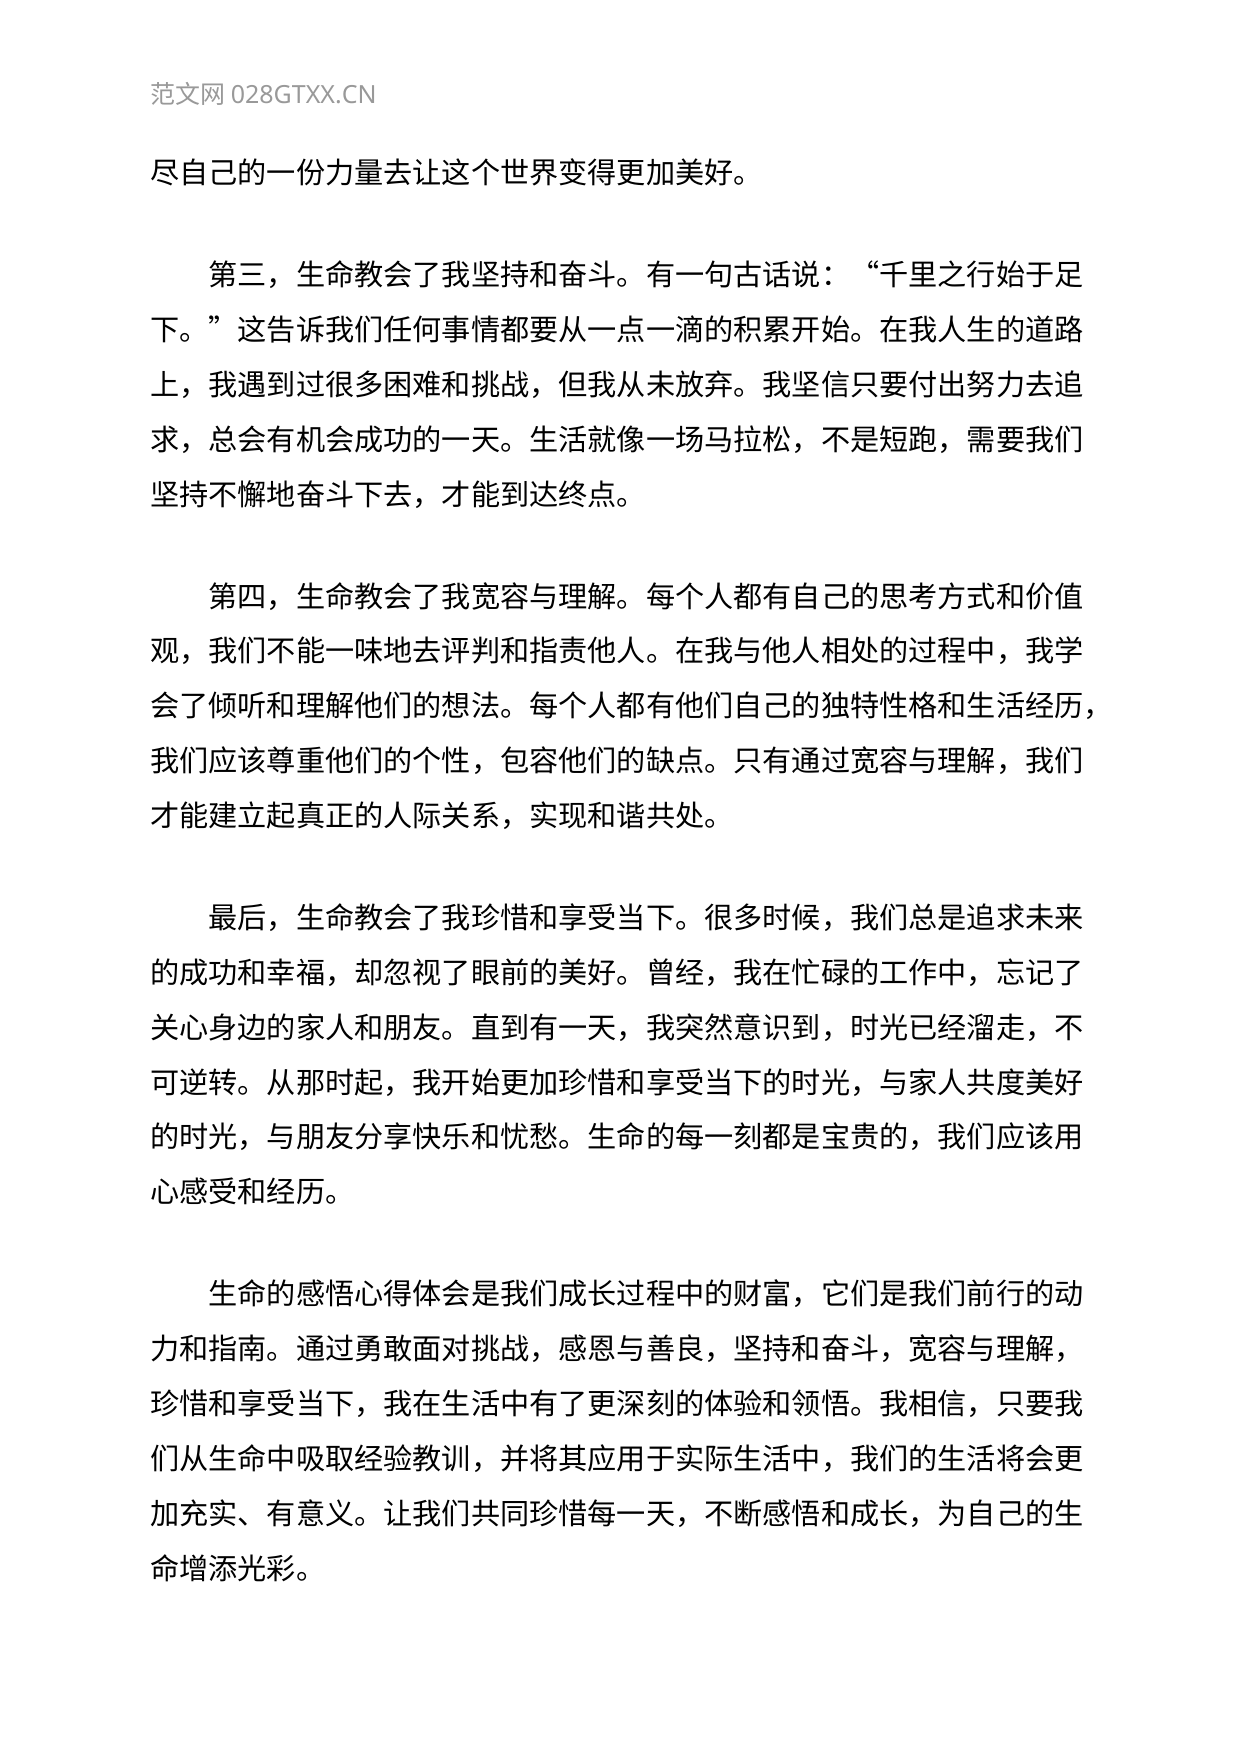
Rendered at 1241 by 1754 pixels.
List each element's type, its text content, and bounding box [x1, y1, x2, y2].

text 生命的感悟心得体会是我们成长过程中的财富，它们是我们前行的动力和指南。通过勇敢面对挑战，感恩与善良，坚持和奋斗，宽容与理解，珍惜和享受当下，我在生活中有了更深刻的体验和领悟。我相信，只要我们从生命中吸取经验教训，并将其应用于实际生活中，我们的生活将会更加充实、有意义。让我们共同珍惜每一天，不断感悟和成长，为自己的生命增添光彩。 [150, 1271, 1090, 1587]
text 第四，生命教会了我宽容与理解。每个人都有自己的思考方式和价值观，我们不能一味地去评判和指责他人。在我与他人相处的过程中，我学会了倾听和理解他们的想法。每个人都有他们自己的独特性格和生活经历，我们应该尊重他们的个性，包容他们的缺点。只有通过宽容与理解，我们才能建立起真正的人际关系，实现和谐共处。 [150, 573, 1090, 835]
text 第三，生命教会了我坚持和奋斗。有一句古话说：“千里之行始于足下。”这告诉我们任何事情都要从一点一滴的积累开始。在我人生的道路上，我遇到过很多困难和挑战，但我从未放弃。我坚信只要付出努力去追求，总会有机会成功的一天。生活就像一场马拉松，不是短跑，需要我们坚持不懈地奋斗下去，才能到达终点。 [150, 252, 1090, 514]
text 最后，生命教会了我珍惜和享受当下。很多时候，我们总是追求未来的成功和幸福，却忽视了眼前的美好。曾经，我在忙碌的工作中，忘记了关心身边的家人和朋友。直到有一天，我突然意识到，时光已经溜走，不可逆转。从那时起，我开始更加珍惜和享受当下的时光，与家人共度美好的时光，与朋友分享快乐和忧愁。生命的每一刻都是宝贵的，我们应该用心感受和经历。 [150, 894, 1090, 1211]
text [150, 150, 1090, 192]
